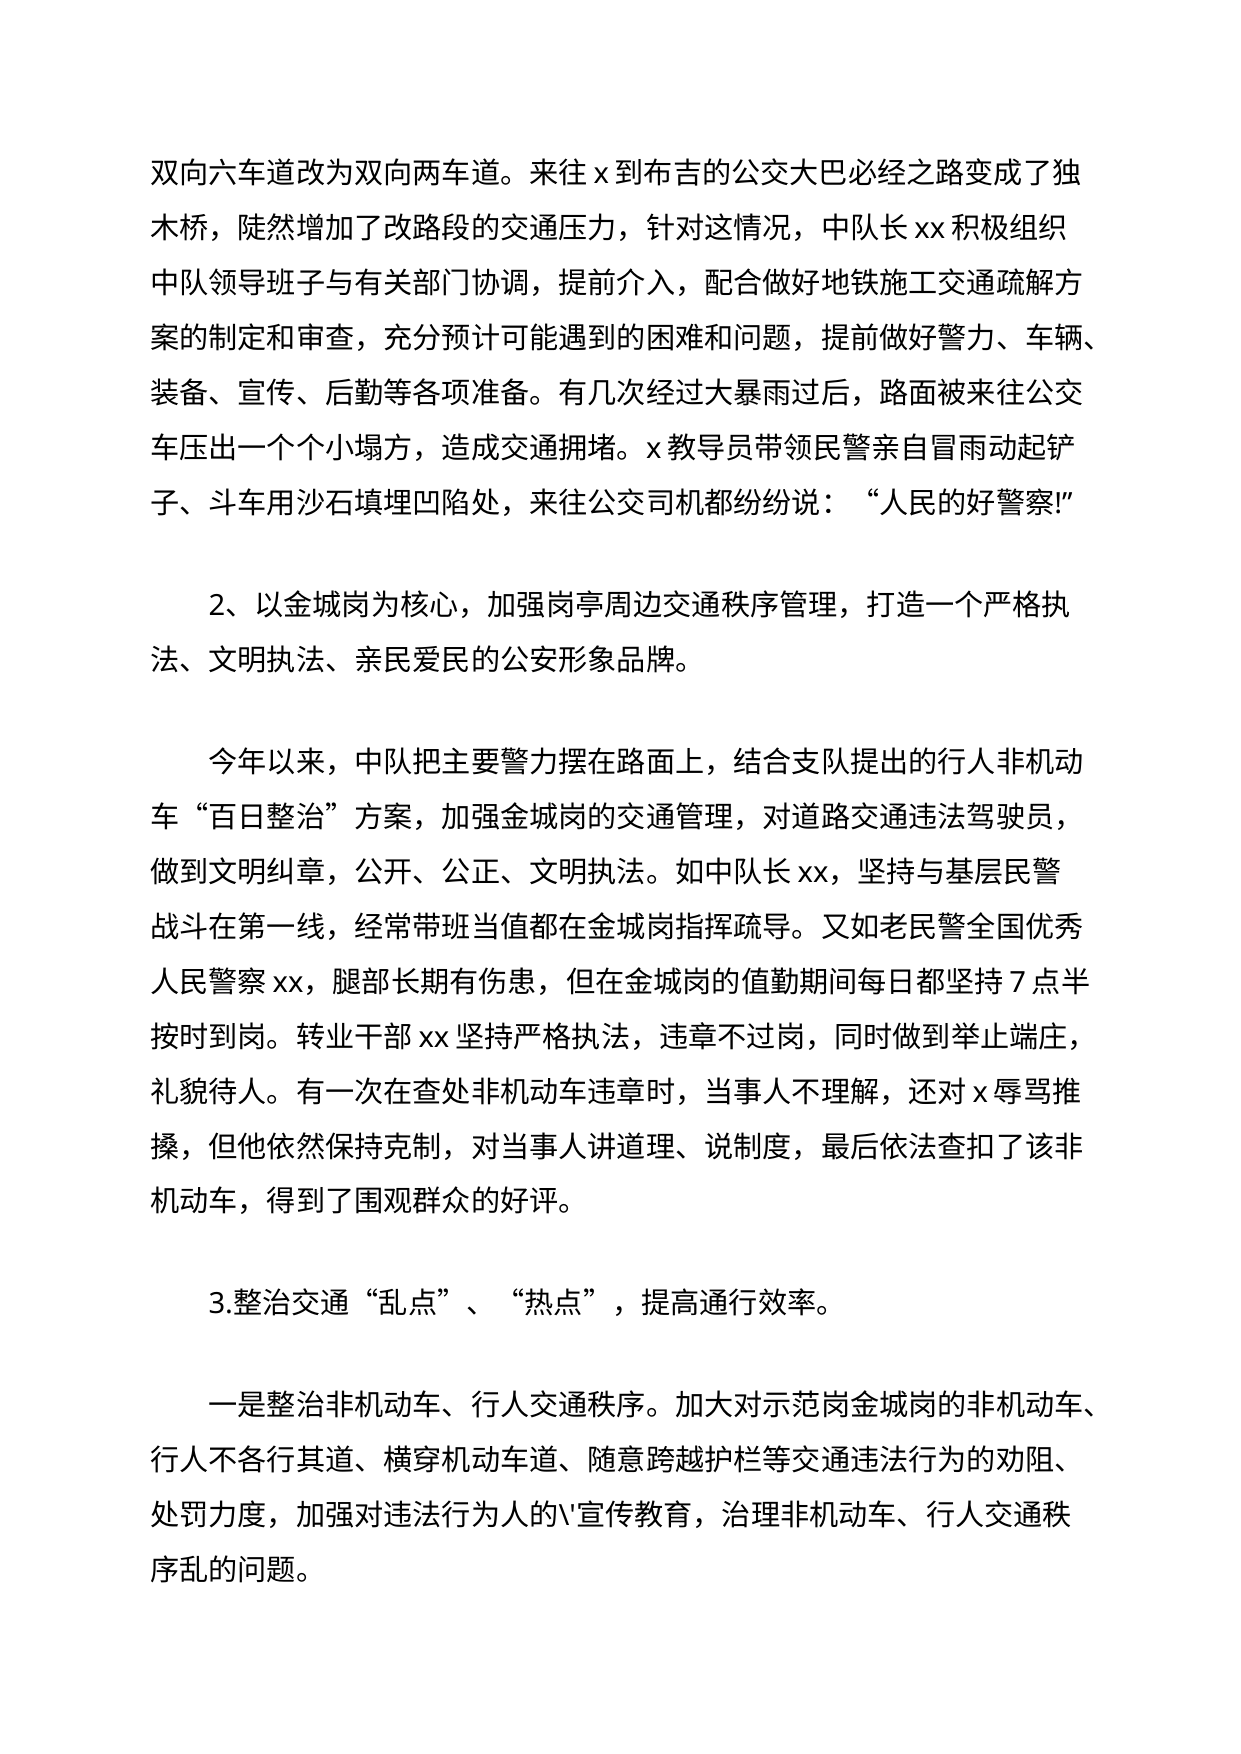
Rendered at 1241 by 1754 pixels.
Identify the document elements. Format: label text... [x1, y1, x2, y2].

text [150, 150, 1090, 522]
text 3.整治交通“乱点”、“热点”，提高通行效率。 [150, 1280, 1090, 1322]
text 一是整治非机动车、行人交通秩序。加大对示范岗金城岗的非机动车、行人不各行其道、横穿机动车道、随意跨越护栏等交通违法行为的劝阻、处罚力度，加强对违法行为人的\'宣传教育，治理非机动车、行人交通秩序乱的问题。 [150, 1382, 1090, 1589]
text 2、以金城岗为核心，加强岗亭周边交通秩序管理，打造一个严格执法、文明执法、亲民爱民的公安形象品牌。 [150, 582, 1090, 679]
text 今年以来，中队把主要警力摆在路面上，结合支队提出的行人非机动车“百日整治”方案，加强金城岗的交通管理，对道路交通违法驾驶员，做到文明纠章，公开、公正、文明执法。如中队长xx，坚持与基层民警战斗在第一线，经常带班当值都在金城岗指挥疏导。又如老民警全国优秀人民警察xx，腿部长期有伤患，但在金城岗的值勤期间每日都坚持7点半按时到岗。转业干部xx坚持严格执法，违章不过岗，同时做到举止端庄，礼貌待人。有一次在查处非机动车违章时，当事人不理解，还对x辱骂推搡，但他依然保持克制，对当事人讲道理、说制度，最后依法查扣了该非机动车，得到了围观群众的好评。 [150, 738, 1090, 1220]
